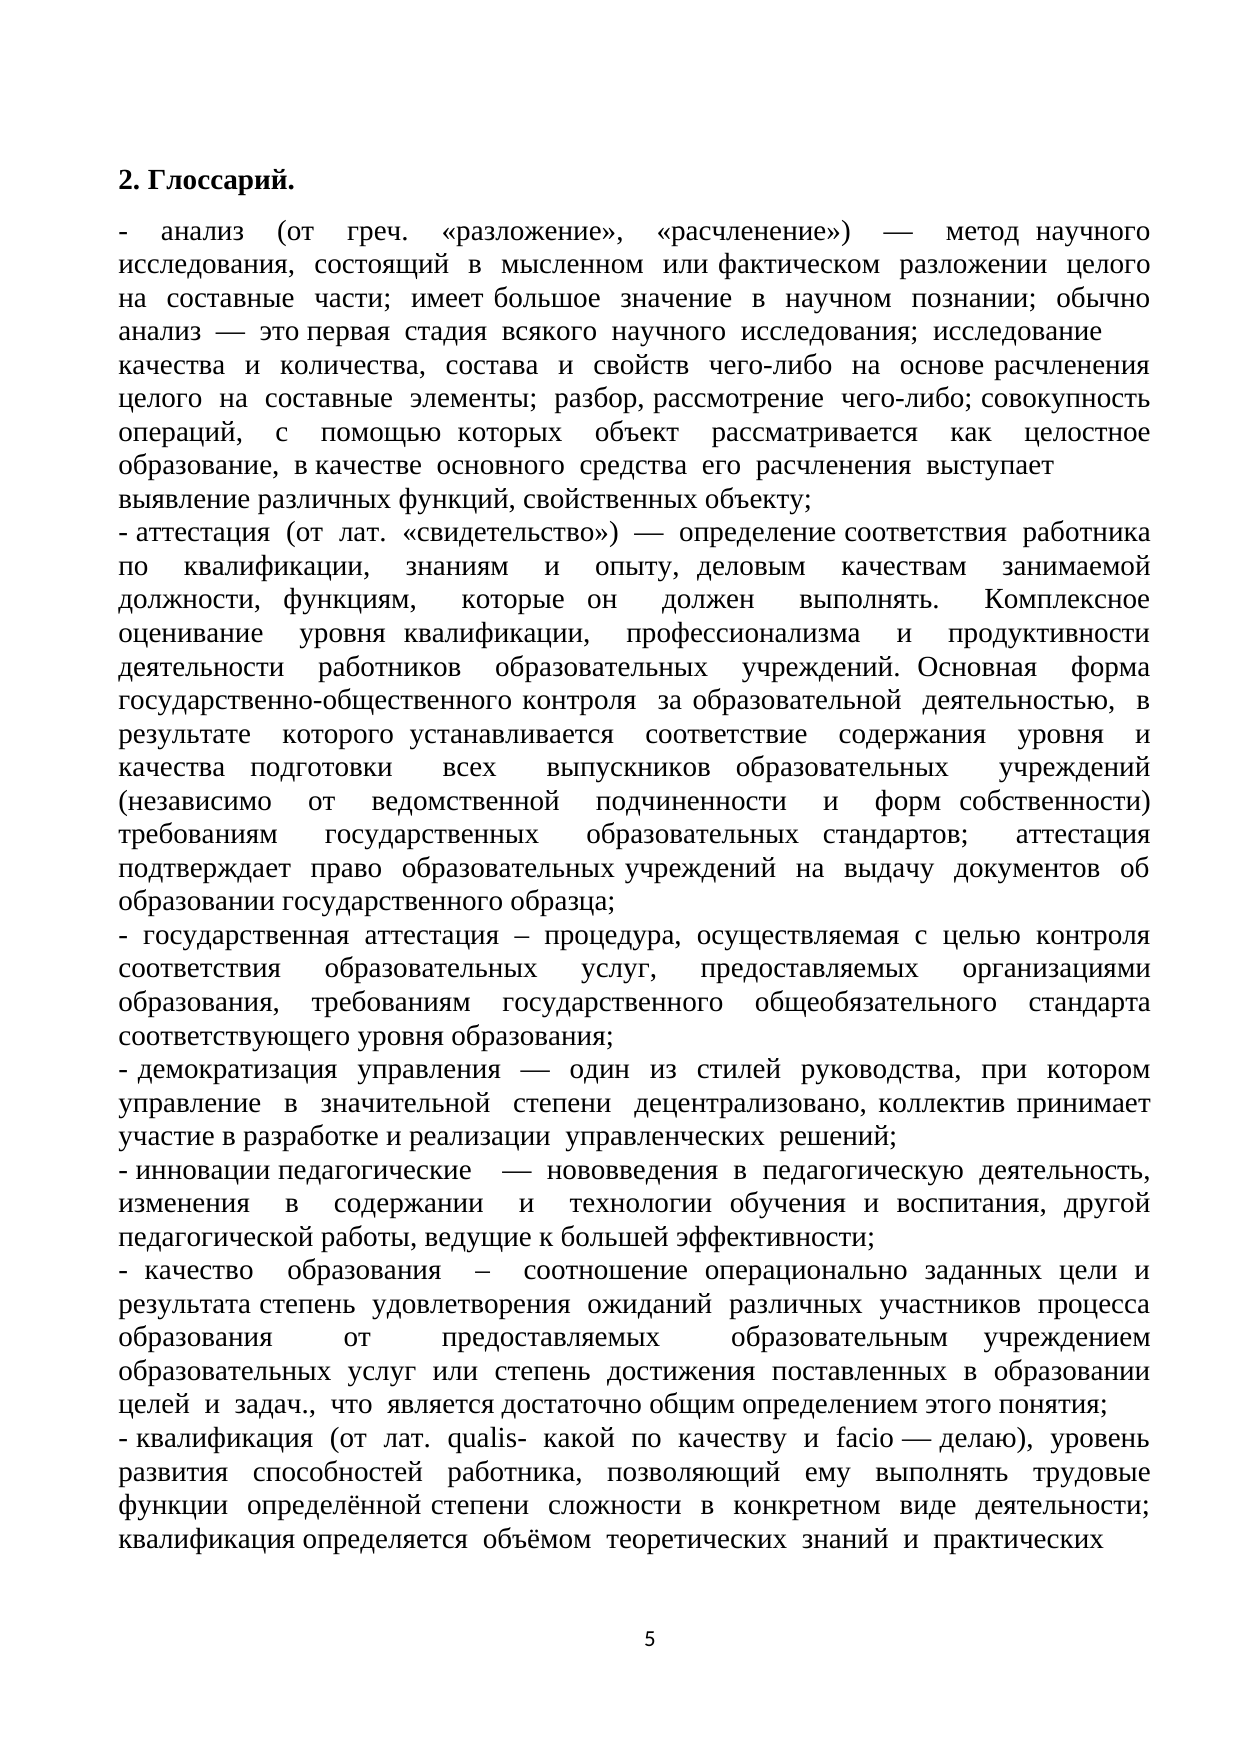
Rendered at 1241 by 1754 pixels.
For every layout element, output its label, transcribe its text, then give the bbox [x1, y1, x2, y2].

text выявление различных функций, свойственных объекту; [118, 481, 1152, 514]
text ‐ качество образования – соотношение операционально заданных цели и результата степень удовлетворения ожиданий различных участников процесса образования от предоставляемых образовательным учреждением образовательных услуг или степень достижения поставленных в образовании целей и задач., что является достаточно общим определением этого понятия; [118, 1252, 1152, 1420]
list Глоссарий. [118, 162, 1152, 196]
text - демократизация управления — один из стилей руководства, при котором управление в значительной степени децентрализовано, коллектив принимает участие в разработке и реализации управленческих решений; [118, 1051, 1152, 1152]
text - квалификация (от лат. qualis‐ какой по качеству и facio — делаю), уровень развития способностей работника, позволяющий ему выполнять трудовые функции определённой степени сложности в конкретном виде деятельности; квалификация определяется объёмом теоретических знаний и практических [118, 1420, 1152, 1554]
text - инновации педагогические — нововведения в педагогическую деятельность, изменения в содержании и технологии обучения и воспитания, другой педагогической работы, ведущие к большей эффективности; [118, 1152, 1152, 1252]
text - государственная аттестация – процедура, осуществляемая с целью контроля соответствия образовательных услуг, предоставляемых организациями образования, требованиям государственного общеобязательного стандарта соответствующего уровня образования; [118, 917, 1152, 1051]
text - анализ (от греч. «разложение», «расчленение») — метод научного исследования, состоящий в мысленном или фактическом разложении целого на составные части; имеет большое значение в научном познании; обычно анализ — это первая стадия всякого научного исследования; исследование [118, 213, 1152, 347]
text - аттестация (от лат. «свидетельство») — определение соответствия работника по квалификации, знаниям и опыту, деловым качествам занимаемой должности, функциям, которые он должен выполнять. Комплексное оценивание уровня квалификации, профессионализма и продуктивности деятельности работников образовательных учреждений. Основная форма государственно‐общественного контроля за образовательной деятельностью, в результате которого устанавливается соответствие содержания уровня и качества подготовки всех выпускников образовательных учреждений (независимо от ведомственной подчиненности и форм собственности) требованиям государственных образовательных стандартов; аттестация подтверждает право образовательных учреждений на выдачу документов об образовании государственного образца; [118, 514, 1152, 917]
text качества и количества, состава и свойств чего‐либо на основе расчленения целого на составные элементы; разбор, рассмотрение чего‐либо; совокупность операций, с помощью которых объект рассматривается как целостное образование, в качестве основного средства его расчленения выступает [118, 347, 1152, 481]
